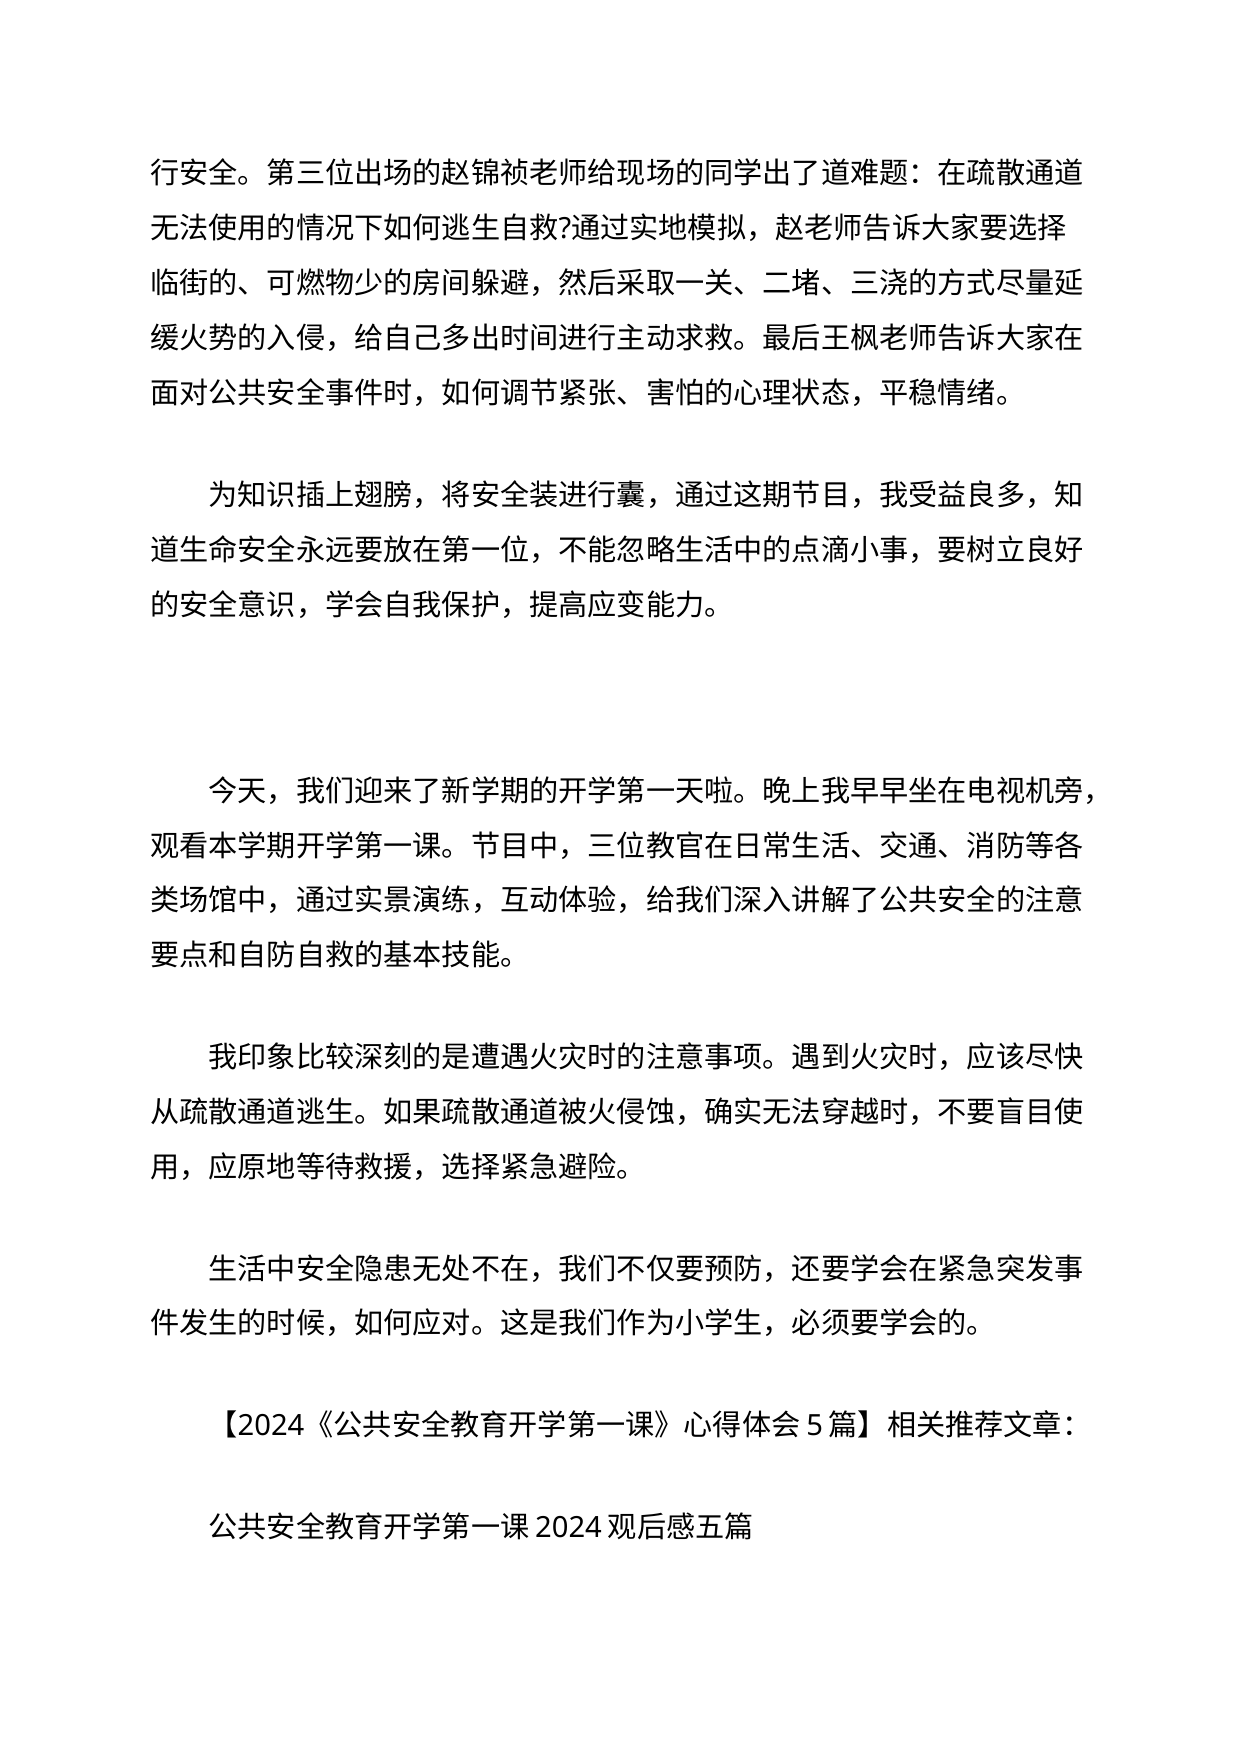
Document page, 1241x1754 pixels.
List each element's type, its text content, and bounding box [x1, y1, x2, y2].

text 生活中安全隐患无处不在，我们不仅要预防，还要学会在紧急突发事件发生的时候，如何应对。这是我们作为小学生，必须要学会的。 [150, 1245, 1090, 1342]
text 我印象比较深刻的是遭遇火灾时的注意事项。遇到火灾时，应该尽快从疏散通道逃生。如果疏散通道被火侵蚀，确实无法穿越时，不要盲目使用，应原地等待救援，选择紧急避险。 [150, 1034, 1090, 1186]
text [150, 150, 1090, 412]
text 公共安全教育开学第一课2024观后感五篇 [150, 1504, 1090, 1546]
text 【2024《公共安全教育开学第一课》心得体会5篇】相关推荐文章： [150, 1402, 1090, 1444]
text 今天，我们迎来了新学期的开学第一天啦。晚上我早早坐在电视机旁，观看本学期开学第一课。节目中，三位教官在日常生活、交通、消防等各类场馆中，通过实景演练，互动体验，给我们深入讲解了公共安全的注意要点和自防自救的基本技能。 [150, 767, 1090, 974]
text 为知识插上翅膀，将安全装进行囊，通过这期节目，我受益良多，知道生命安全永远要放在第一位，不能忽略生活中的点滴小事，要树立良好的安全意识，学会自我保护，提高应变能力。 [150, 471, 1090, 623]
